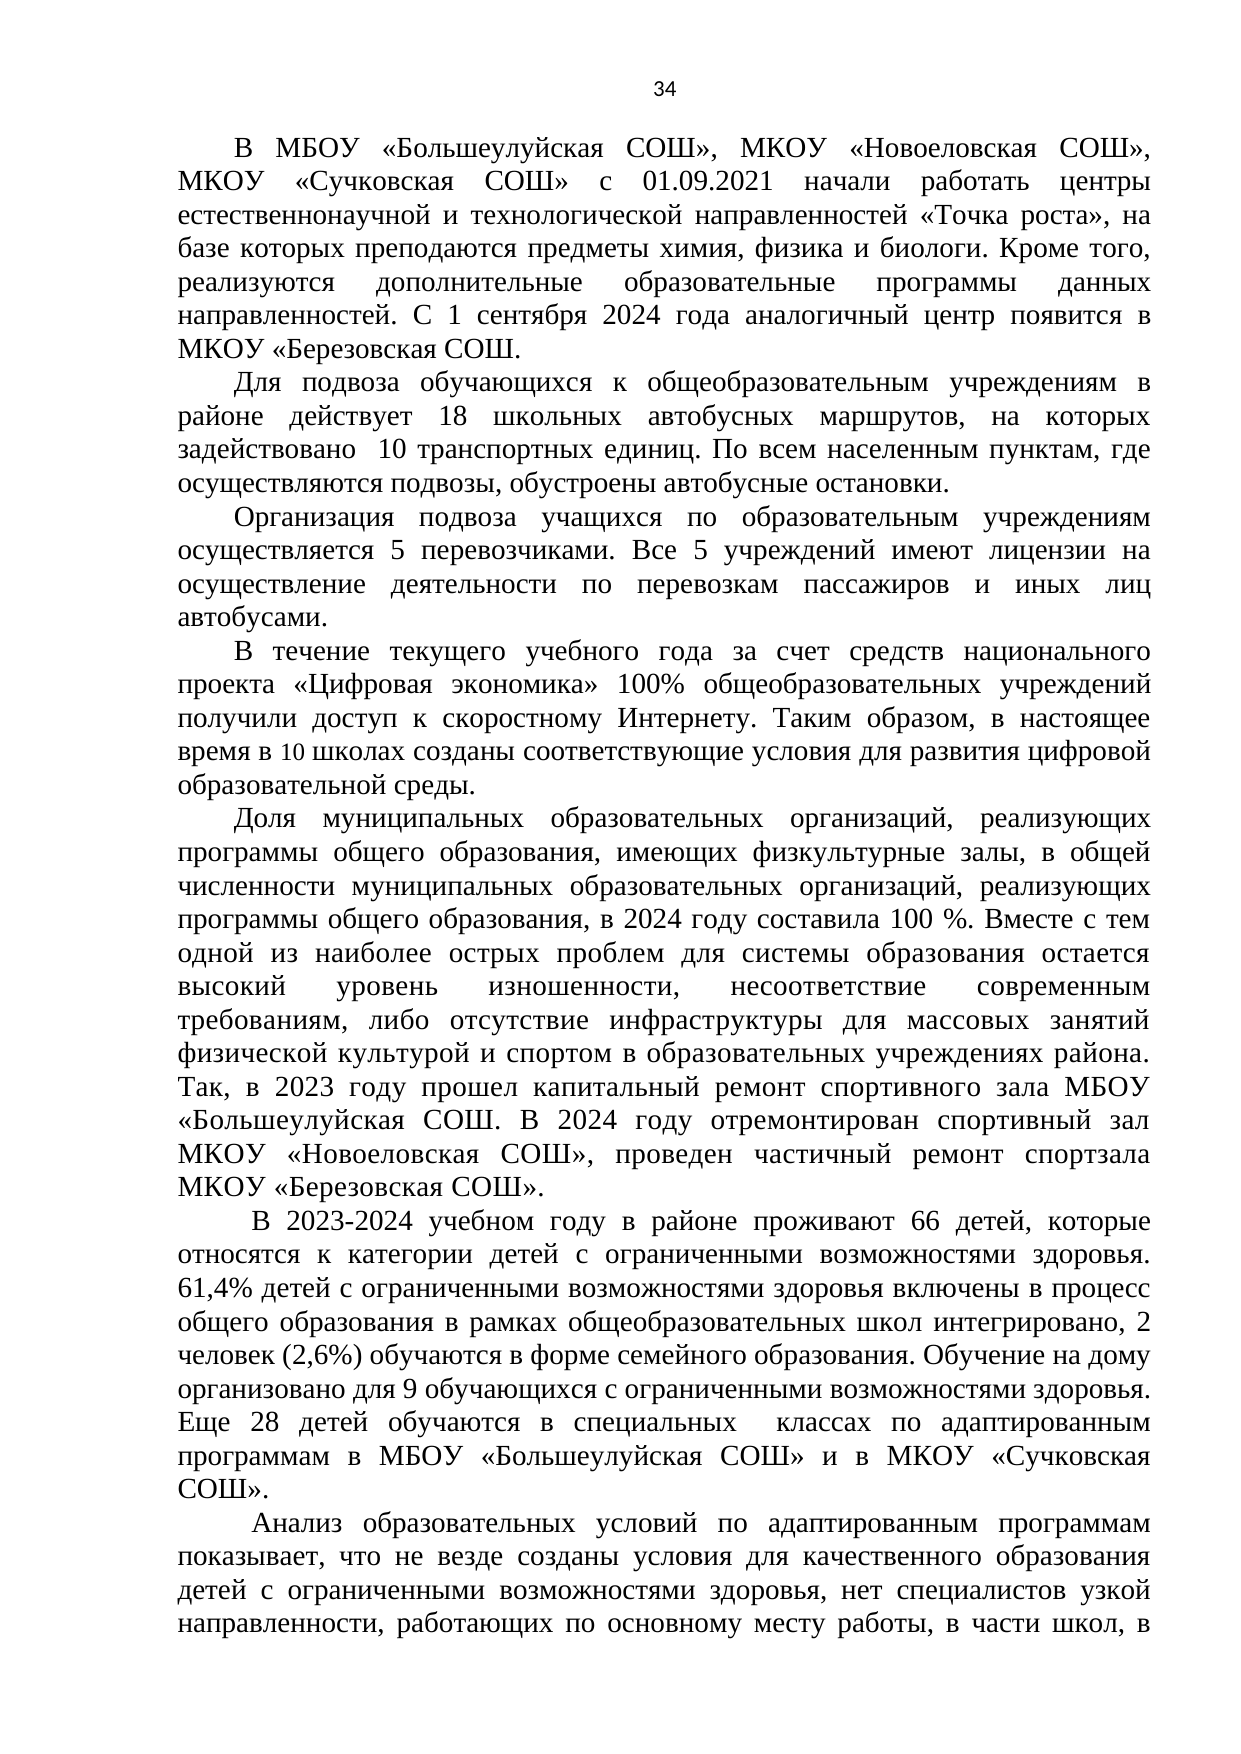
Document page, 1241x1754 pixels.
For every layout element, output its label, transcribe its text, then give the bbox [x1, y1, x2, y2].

text В 2023-2024 учебном году в районе проживают 66 детей, которые относятся к категории детей с ограниченными возможностями здоровья. 61,4% детей с ограниченными возможностями здоровья включены в процесс общего образования в рамках общеобразовательных школ интегрировано, 2 человек (2,6%) обучаются в форме семейного образования. Обучение на дому организовано для 9 обучающихся с ограниченными возможностями здоровья. Еще 28 детей обучаются в специальных классах по адаптированным программам в МБОУ «Большеулуйская СОШ» и в МКОУ «Сучковская СОШ». [177, 1203, 1152, 1505]
text В течение текущего учебного года за счет средств национального проекта «Цифровая экономика» 100% общеобразовательных учреждений получили доступ к скоростному Интернету. Таким образом, в настоящее время в 10 школах созданы соответствующие условия для развития цифровой образовательной среды. [177, 633, 1152, 801]
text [177, 1505, 1152, 1639]
text Организация подвоза учащихся по образовательным учреждениям осуществляется 5 перевозчиками. Все 5 учреждений имеют лицензии на осуществление деятельности по перевозкам пассажиров и иных лиц автобусами. [177, 499, 1152, 633]
text Для подвоза обучающихся к общеобразовательным учреждениям в районе действует 18 школьных автобусных маршрутов, на которых задействовано 10 транспортных единиц. По всем населенным пунктам, где осуществляются подвозы, обустроены автобусные остановки. [177, 364, 1152, 499]
text Доля муниципальных образовательных организаций, реализующих программы общего образования, имеющих физкультурные залы, в общей численности муниципальных образовательных организаций, реализующих программы общего образования, в 2024 году составила 100 %. Вместе с тем одной из наиболее острых проблем для системы образования остается высокий уровень изношенности, несоответствие современным требованиям, либо отсутствие инфраструктуры для массовых занятий физической культурой и спортом в образовательных учреждениях района. Так, в 2023 году прошел капитальный ремонт спортивного зала МБОУ «Большеулуйская СОШ. В 2024 году отремонтирован спортивный зал МКОУ «Новоеловская СОШ», проведен частичный ремонт спортзала МКОУ «Березовская СОШ». [177, 801, 1152, 1203]
text В МБОУ «Большеулуйская СОШ», МКОУ «Новоеловская СОШ», МКОУ «Сучковская СОШ» с 01.09.2021 начали работать центры естественнонаучной и технологической направленностей «Точка роста», на базе которых преподаются предметы химия, физика и биологи. Кроме того, реализуются дополнительные образовательные программы данных направленностей. С 1 сентября 2024 года аналогичный центр появится в МКОУ «Березовская СОШ. [177, 130, 1152, 364]
